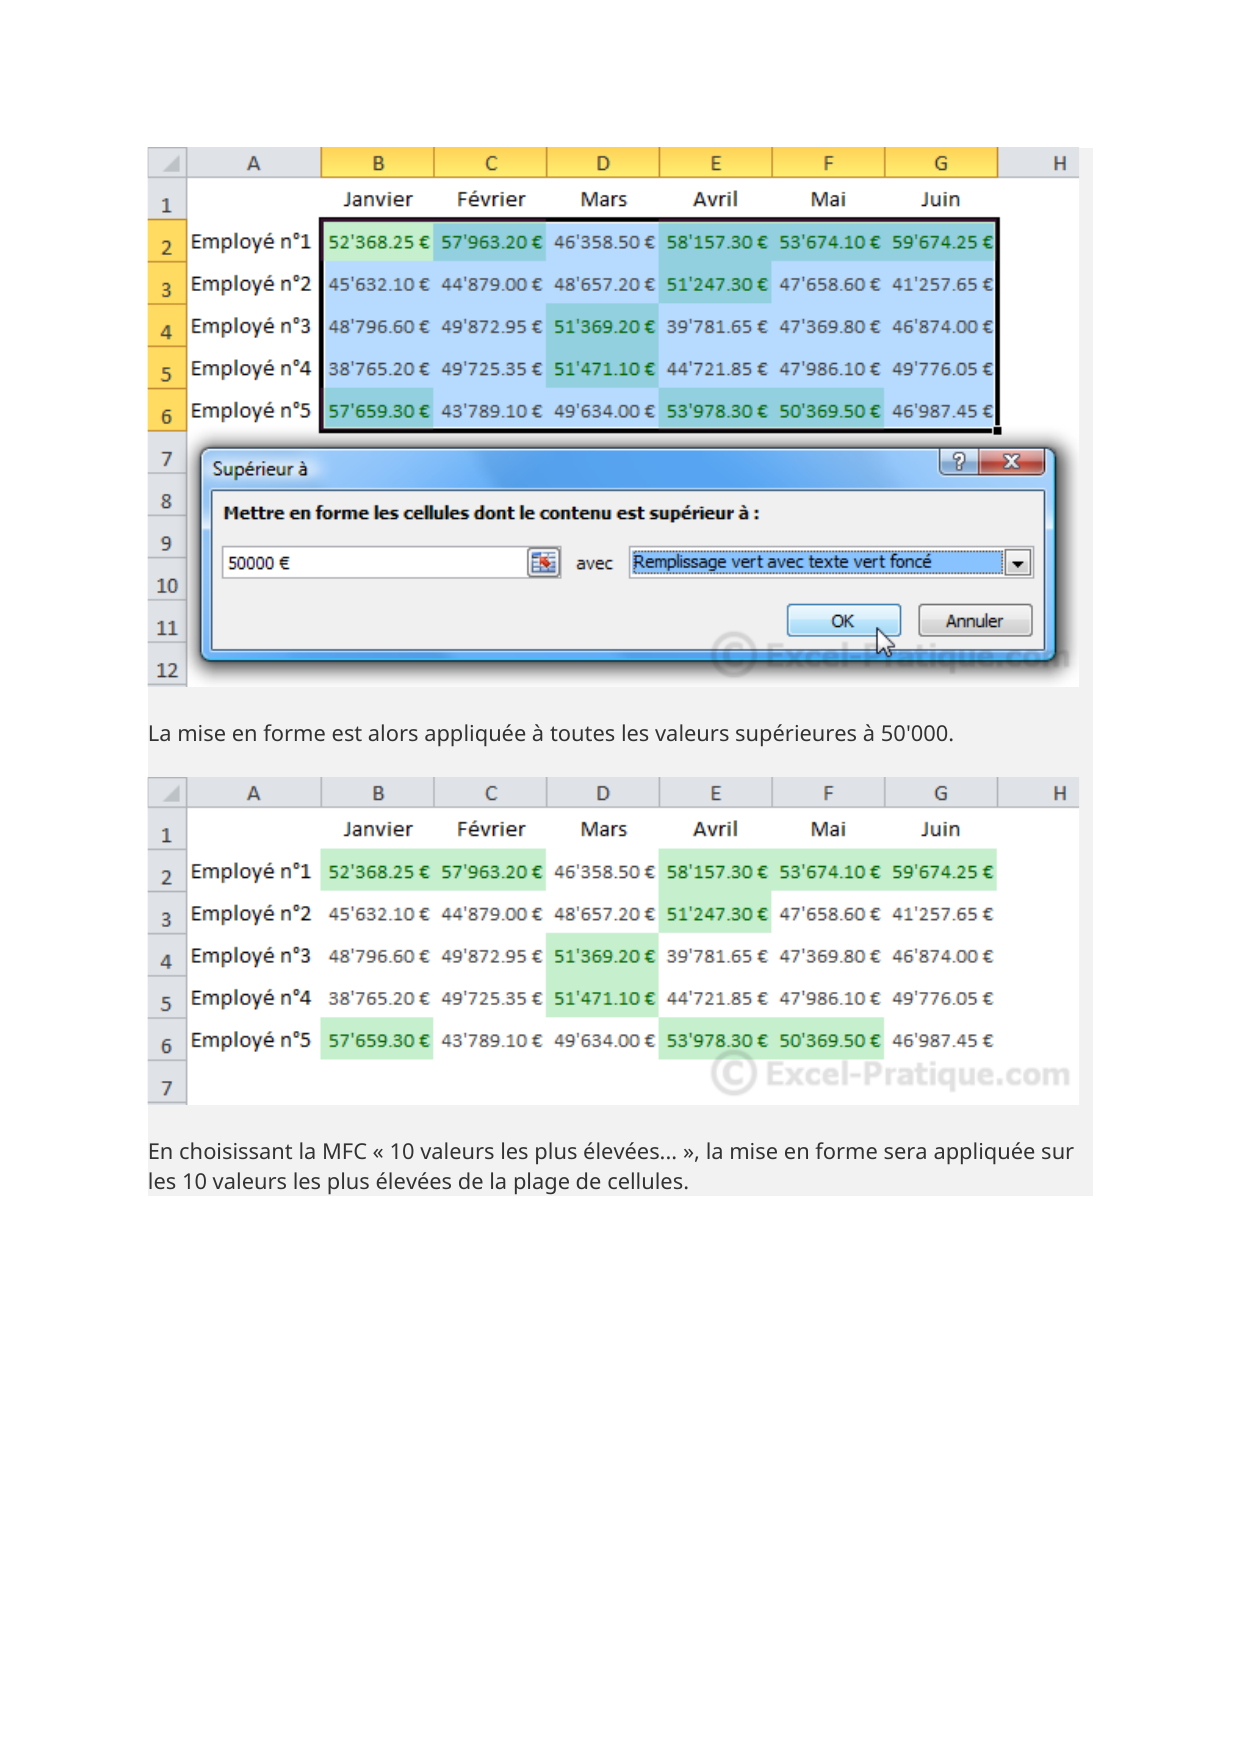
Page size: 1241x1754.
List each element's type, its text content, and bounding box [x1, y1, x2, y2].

text En choisissant la MFC « 10 valeurs les plus élevées... », la mise en forme sera appliquée sur les 10 valeurs les plus élevées de la plage de cellules. [148, 1136, 1093, 1196]
picture [147, 147, 1080, 687]
text La mise en forme est alors appliquée à toutes les valeurs supérieures à 50'000. [148, 718, 1093, 748]
picture [147, 777, 1080, 1105]
